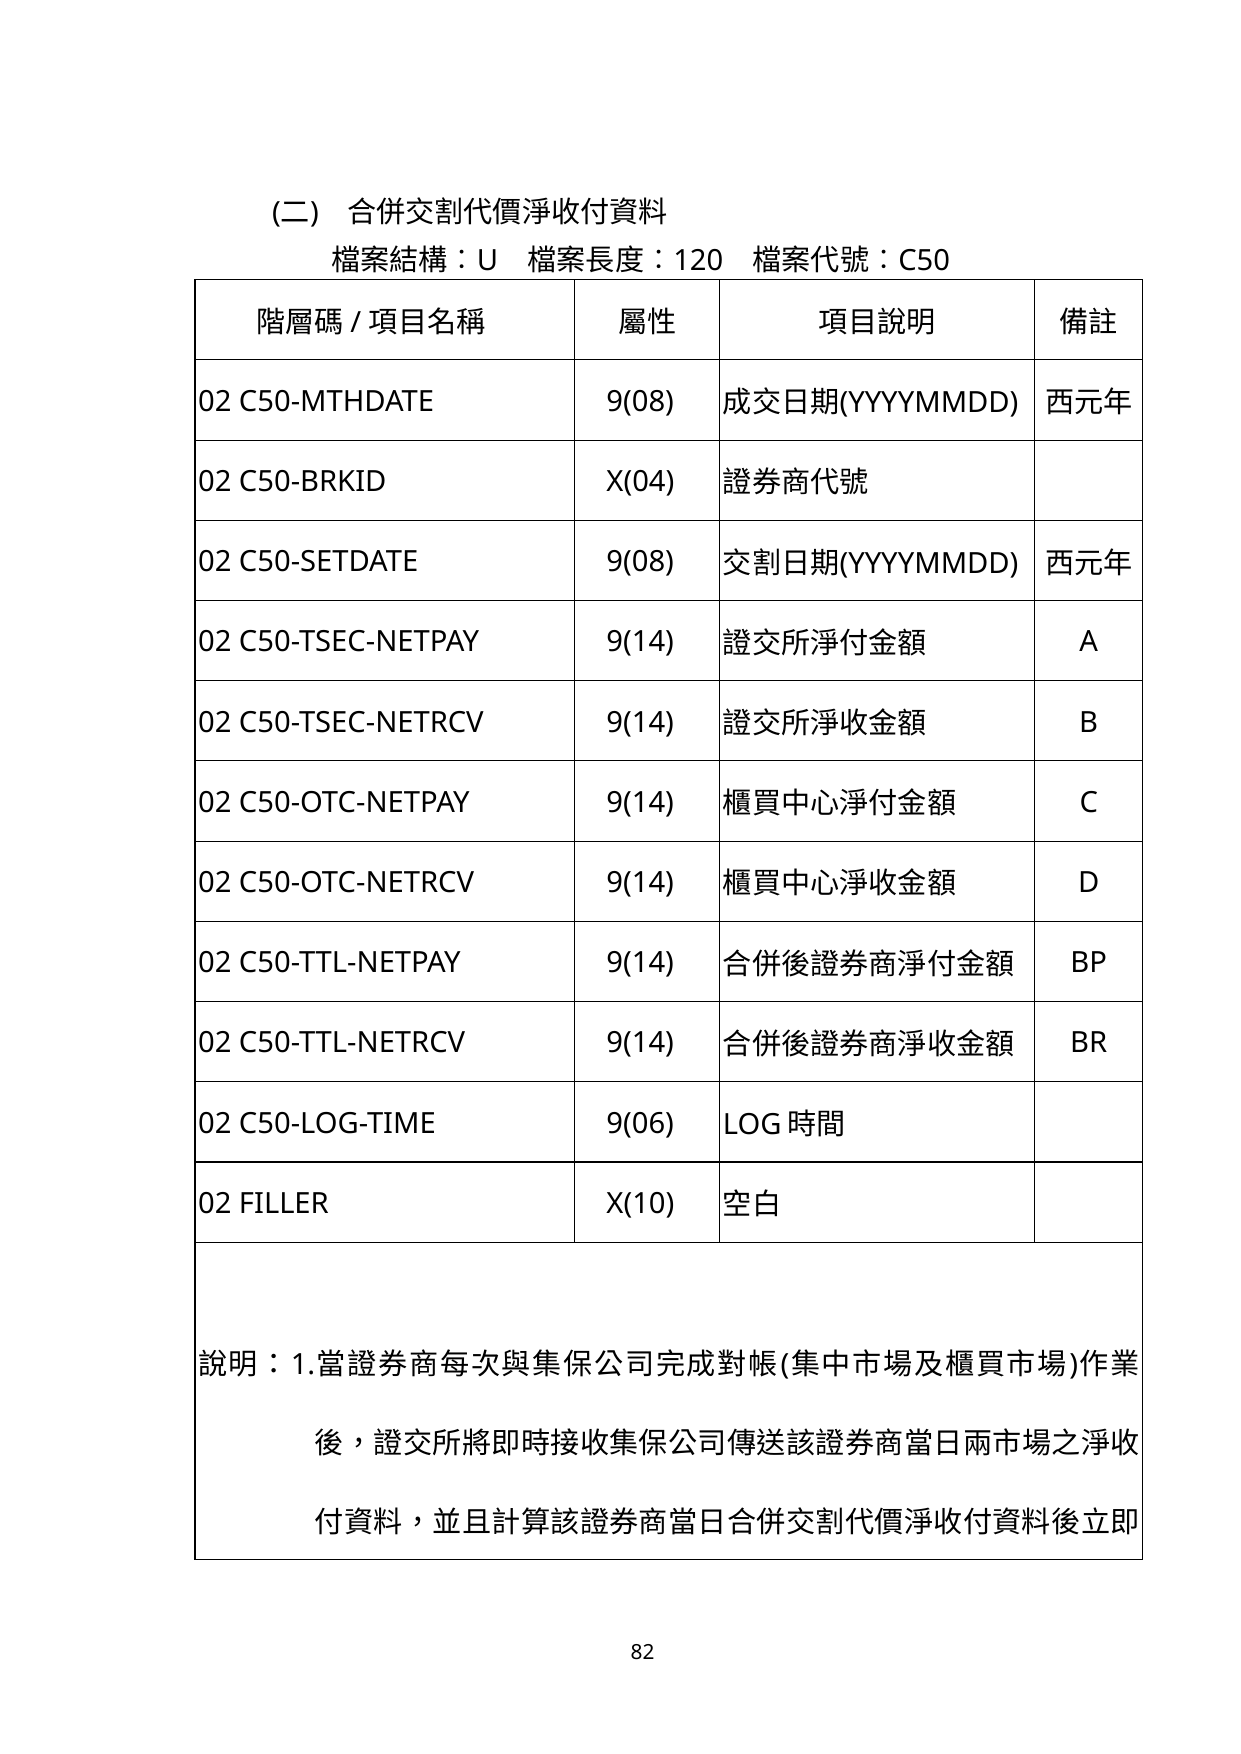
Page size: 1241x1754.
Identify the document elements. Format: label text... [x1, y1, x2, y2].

list 合併交割代價淨收付資料 [272, 183, 1137, 231]
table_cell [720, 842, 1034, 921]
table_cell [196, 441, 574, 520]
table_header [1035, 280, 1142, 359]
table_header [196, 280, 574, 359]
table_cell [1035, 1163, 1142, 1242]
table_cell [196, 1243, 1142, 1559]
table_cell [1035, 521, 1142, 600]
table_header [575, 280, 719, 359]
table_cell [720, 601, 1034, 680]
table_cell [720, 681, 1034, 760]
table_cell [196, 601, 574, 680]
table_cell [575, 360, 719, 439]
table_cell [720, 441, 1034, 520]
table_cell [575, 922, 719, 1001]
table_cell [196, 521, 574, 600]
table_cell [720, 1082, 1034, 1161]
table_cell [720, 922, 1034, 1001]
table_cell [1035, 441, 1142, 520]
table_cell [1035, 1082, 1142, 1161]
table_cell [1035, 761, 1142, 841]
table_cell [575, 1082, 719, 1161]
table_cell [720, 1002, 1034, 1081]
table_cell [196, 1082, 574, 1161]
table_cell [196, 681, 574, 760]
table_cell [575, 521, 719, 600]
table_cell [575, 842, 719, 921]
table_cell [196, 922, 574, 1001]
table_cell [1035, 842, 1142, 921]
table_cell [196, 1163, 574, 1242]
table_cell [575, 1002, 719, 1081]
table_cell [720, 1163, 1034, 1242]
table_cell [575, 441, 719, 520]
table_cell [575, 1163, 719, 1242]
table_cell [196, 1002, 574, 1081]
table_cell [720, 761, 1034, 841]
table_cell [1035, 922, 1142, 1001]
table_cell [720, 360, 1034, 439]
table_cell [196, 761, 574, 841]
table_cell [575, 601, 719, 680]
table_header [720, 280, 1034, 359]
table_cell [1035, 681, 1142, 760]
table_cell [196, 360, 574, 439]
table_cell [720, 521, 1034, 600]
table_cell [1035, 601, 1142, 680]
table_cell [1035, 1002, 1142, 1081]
text 檔案結構︰U 檔案長度︰120 檔案代號︰C50 [331, 231, 1137, 279]
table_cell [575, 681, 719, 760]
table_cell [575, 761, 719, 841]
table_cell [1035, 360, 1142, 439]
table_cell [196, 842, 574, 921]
